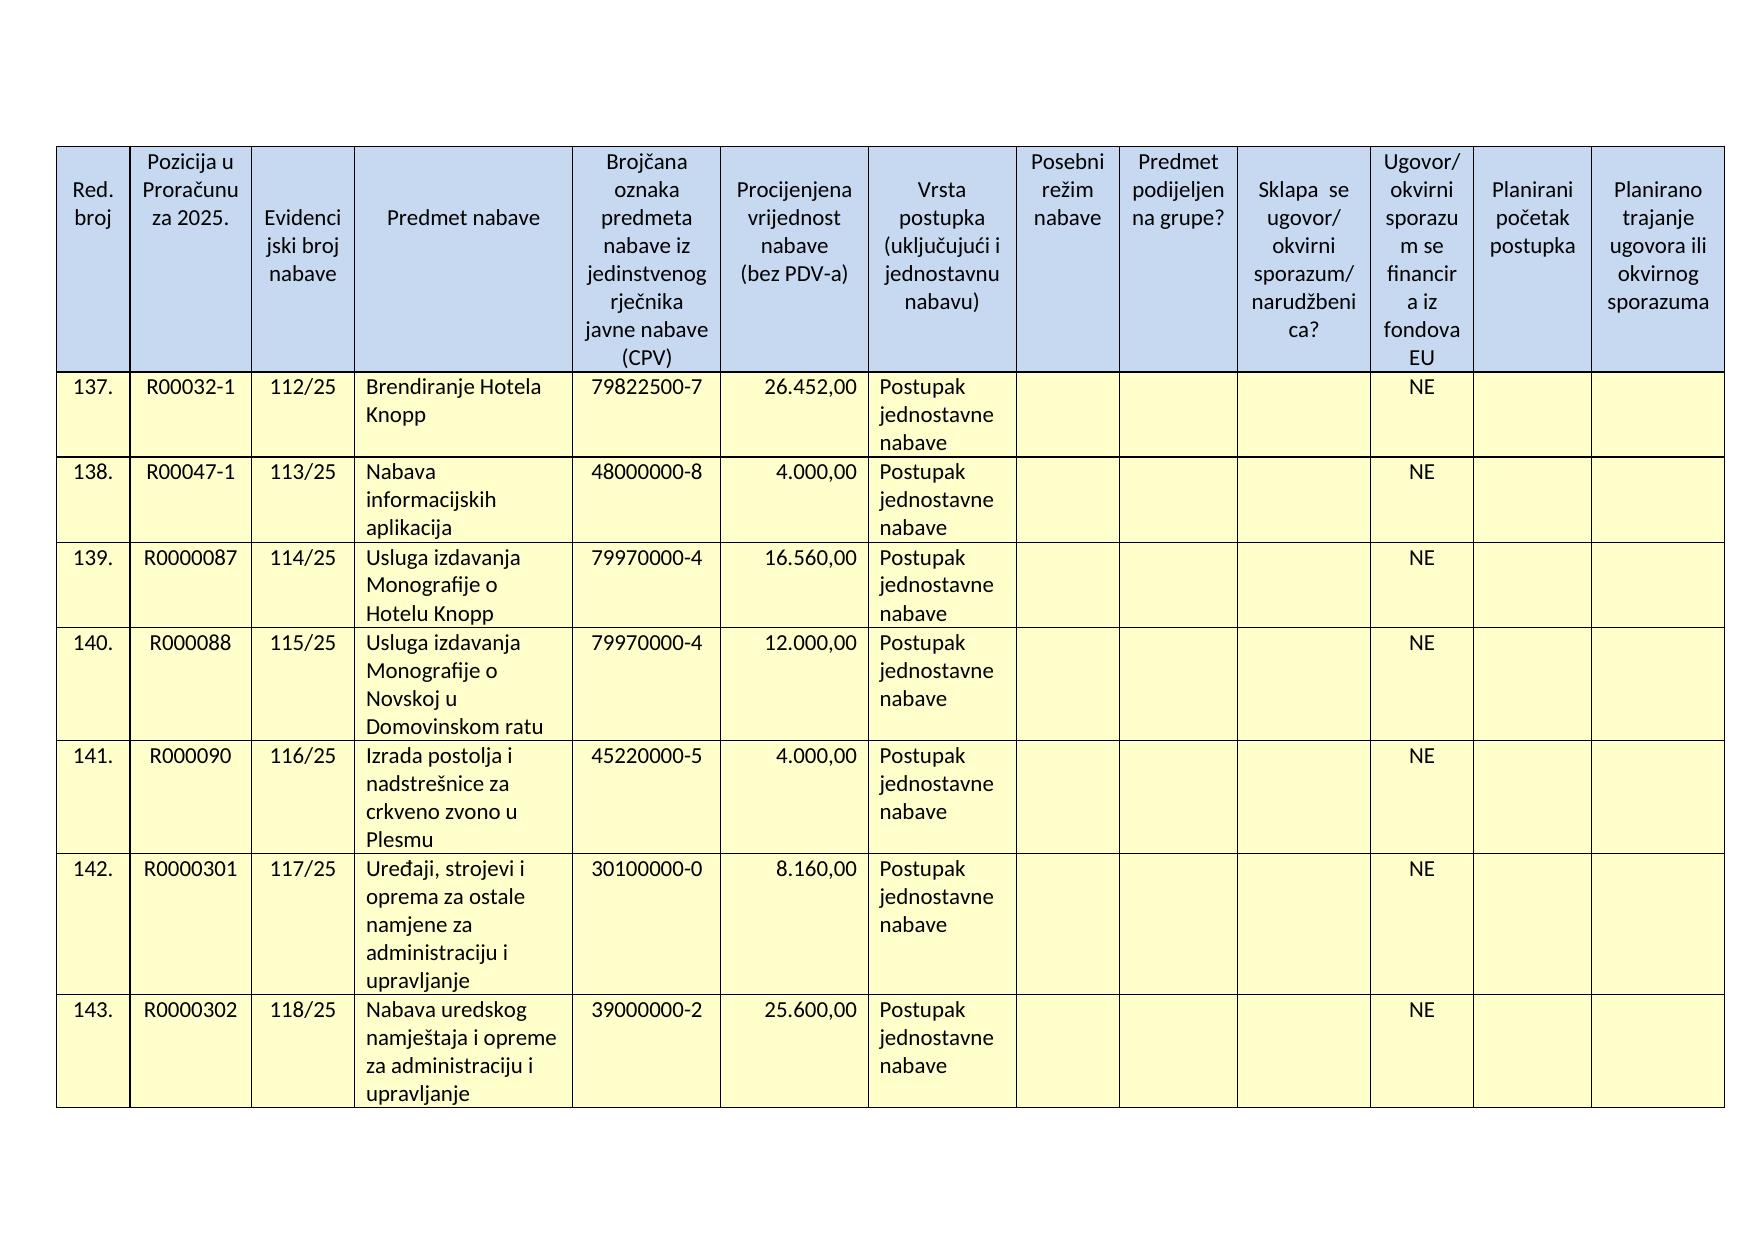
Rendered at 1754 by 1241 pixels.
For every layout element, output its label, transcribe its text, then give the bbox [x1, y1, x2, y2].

table_cell 4.000,00 [721, 741, 868, 853]
table_cell [1474, 373, 1591, 456]
table_cell Usluga izdavanja Monografije o Novskoj u Domovinskom ratu [355, 628, 572, 740]
table_header Predmet nabave [355, 147, 572, 371]
table_cell R0000302 [131, 995, 251, 1107]
table_cell 113/25 [252, 458, 354, 542]
table_cell 45220000-5 [573, 741, 720, 853]
table_cell 116/25 [252, 741, 354, 853]
table_cell [1238, 854, 1370, 994]
table_header Vrsta postupka (uključujući i jednostavnu nabavu) [869, 147, 1016, 371]
table_cell [1474, 543, 1591, 627]
table_cell 117/25 [252, 854, 354, 994]
table_cell 79822500-7 [573, 373, 720, 456]
table_cell 26.452,00 [721, 373, 868, 456]
table_cell [1592, 628, 1724, 740]
table_cell 112/25 [252, 373, 354, 456]
table_cell [1592, 543, 1724, 627]
table_cell NE [1371, 995, 1473, 1107]
table_cell [1017, 458, 1119, 542]
table_cell 118/25 [252, 995, 354, 1107]
table_cell 4.000,00 [721, 458, 868, 542]
table_cell [1017, 373, 1119, 456]
table_cell NE [1371, 628, 1473, 740]
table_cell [869, 995, 1016, 1107]
table_cell 48000000-8 [573, 458, 720, 542]
table_cell R0000301 [131, 854, 251, 994]
table_header Red. broj [57, 147, 129, 371]
table_cell [1017, 628, 1119, 740]
table_cell NE [1371, 854, 1473, 994]
table_cell Postupak jednostavne nabave [869, 543, 1016, 627]
table_cell [1120, 458, 1237, 542]
table_cell [1017, 854, 1119, 994]
table_header Sklapa se ugovor/ okvirni sporazum/narudžbenica? [1238, 147, 1370, 371]
table_cell 79970000-4 [573, 628, 720, 740]
table_cell [1474, 995, 1591, 1107]
table_cell 8.160,00 [721, 854, 868, 994]
table_cell R0000087 [131, 543, 251, 627]
table_cell [1238, 373, 1370, 456]
table_cell 79970000-4 [573, 543, 720, 627]
table_header Ugovor/okvirni sporazum se financira iz fondova EU [1371, 147, 1473, 371]
table_header Evidencijski broj nabave [252, 147, 354, 371]
table_cell [1474, 628, 1591, 740]
table_cell 139. [57, 543, 129, 627]
table_header Posebni režim nabave [1017, 147, 1119, 371]
table_cell [1017, 995, 1119, 1107]
table_cell Postupak jednostavne nabave [869, 373, 1016, 456]
table_header Pozicija u Proračunu za 2025. [131, 147, 251, 371]
table_cell NE [1371, 543, 1473, 627]
table_cell [1474, 854, 1591, 994]
table_cell [1238, 741, 1370, 853]
table_cell [1238, 458, 1370, 542]
table_cell [1120, 543, 1237, 627]
table_cell Nabava informacijskih aplikacija [355, 458, 572, 542]
table_cell [1238, 628, 1370, 740]
table_cell R000090 [131, 741, 251, 853]
table_cell R000088 [131, 628, 251, 740]
table_cell Uređaji, strojevi i oprema za ostale namjene za administraciju i upravljanje [355, 854, 572, 994]
table_cell 137. [57, 373, 129, 456]
table_cell 143. [57, 995, 129, 1107]
table_header Planirano trajanje ugovora ili okvirnog sporazuma [1592, 147, 1724, 371]
table_cell 115/25 [252, 628, 354, 740]
table_cell [1120, 995, 1237, 1107]
table_cell [1120, 628, 1237, 740]
table_cell [1592, 458, 1724, 542]
table_cell Postupak jednostavne nabave [869, 854, 1016, 994]
table_cell 39000000-2 [573, 995, 720, 1107]
table_cell [1592, 854, 1724, 994]
table_cell [1592, 373, 1724, 456]
table_cell 12.000,00 [721, 628, 868, 740]
table_cell Postupak jednostavne nabave [869, 628, 1016, 740]
table_header Procijenjena vrijednost nabave (bez PDV-a) [721, 147, 868, 371]
table_cell R00047-1 [131, 458, 251, 542]
table_cell 114/25 [252, 543, 354, 627]
table_cell [1017, 741, 1119, 853]
table_cell 141. [57, 741, 129, 853]
table_cell [1238, 995, 1370, 1107]
table_cell R00032-1 [131, 373, 251, 456]
table_cell 30100000-0 [573, 854, 720, 994]
table_header Planirani početak postupka [1474, 147, 1591, 371]
table_cell NE [1371, 741, 1473, 853]
table_cell Postupak jednostavne nabave [869, 458, 1016, 542]
table_cell [1017, 543, 1119, 627]
table_cell Izrada postolja i nadstrešnice za crkveno zvono u Plesmu [355, 741, 572, 853]
table_cell [1592, 741, 1724, 853]
table_cell NE [1371, 373, 1473, 456]
table_cell [1120, 741, 1237, 853]
table_cell 138. [57, 458, 129, 542]
table_header Brojčana oznaka predmeta nabave iz jedinstvenog rječnika javne nabave (CPV) [573, 147, 720, 371]
table_cell [1120, 373, 1237, 456]
table_cell Usluga izdavanja Monografije o Hotelu Knopp [355, 543, 572, 627]
table_cell [1592, 995, 1724, 1107]
table_cell 140. [57, 628, 129, 740]
table_cell [1238, 543, 1370, 627]
table_cell Brendiranje Hotela Knopp [355, 373, 572, 456]
table_cell 25.600,00 [721, 995, 868, 1107]
table_cell [1474, 741, 1591, 853]
table_cell 142. [57, 854, 129, 994]
table_cell [1120, 854, 1237, 994]
table_cell 16.560,00 [721, 543, 868, 627]
table_cell [1474, 458, 1591, 542]
table_cell NE [1371, 458, 1473, 542]
table_header Predmet podijeljen na grupe? [1120, 147, 1237, 371]
table_cell Postupak jednostavne nabave [869, 741, 1016, 853]
table_cell Nabava uredskog namještaja i opreme za administraciju i upravljanje [355, 995, 572, 1107]
